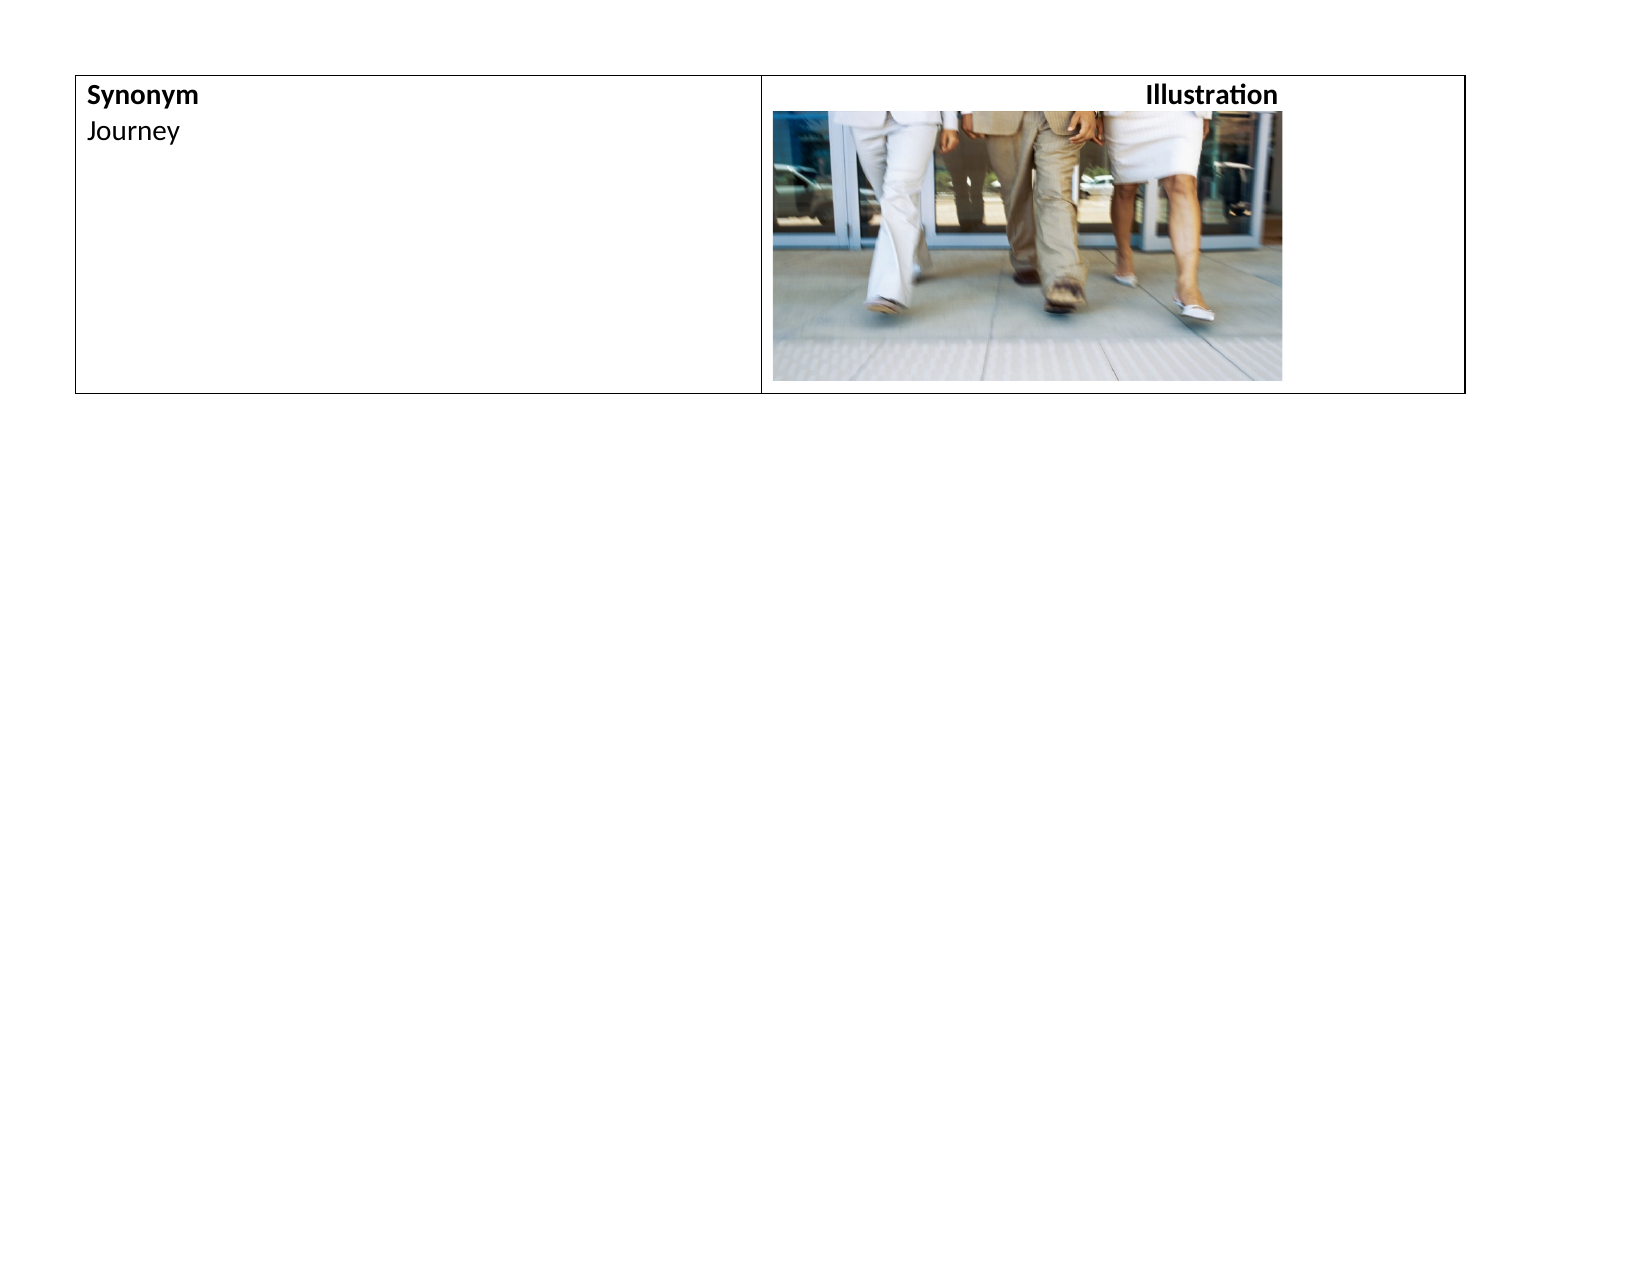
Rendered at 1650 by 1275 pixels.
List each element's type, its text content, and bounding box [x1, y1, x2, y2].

picture [772, 111, 1283, 381]
table_cell Illustration [762, 76, 1464, 393]
table_cell Synonym Journey [76, 76, 761, 393]
